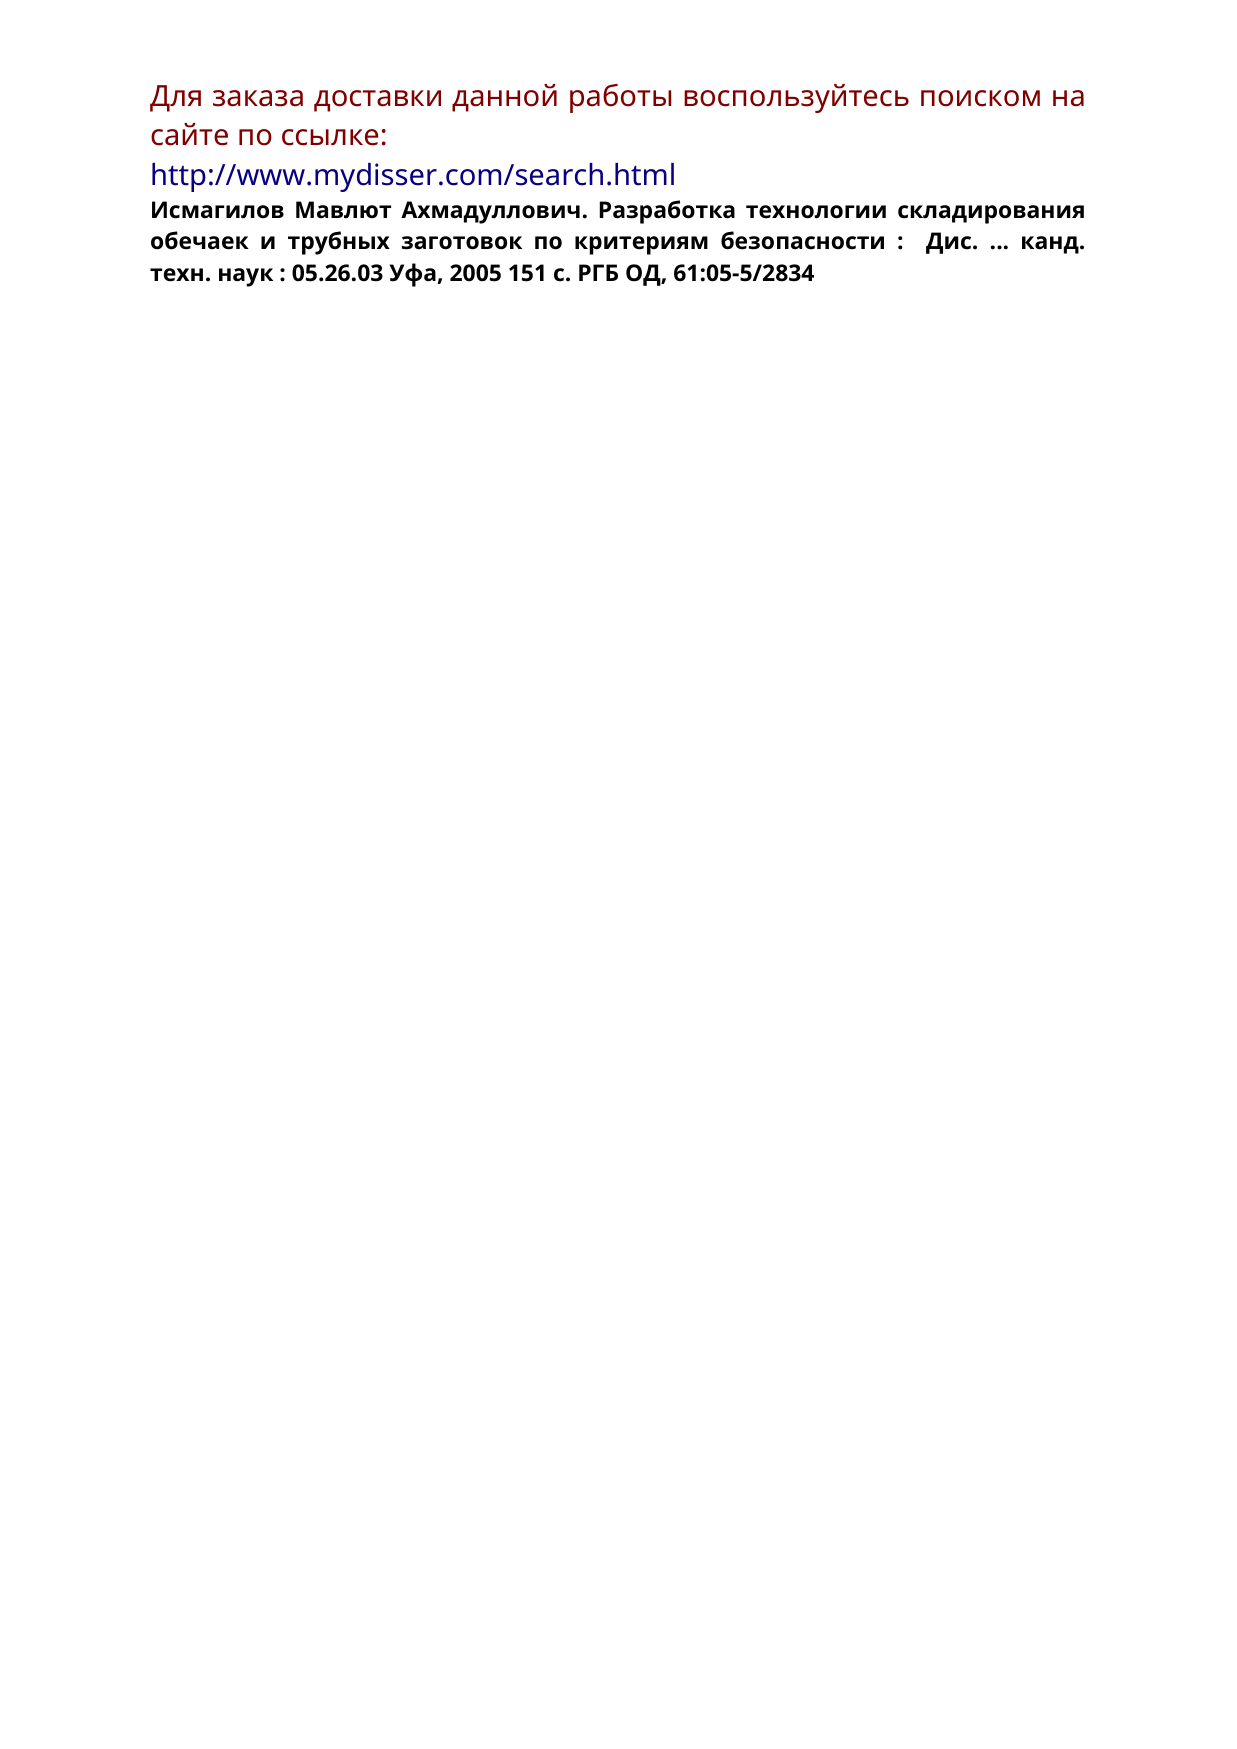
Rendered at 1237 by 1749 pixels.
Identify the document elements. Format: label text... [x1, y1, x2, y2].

text Исмагилов Мавлют Ахмадуллович. Разработка технологии складирования обечаек и трубных заготовок по критериям безопасности : Дис. ... канд. техн. наук : 05.26.03 Уфа, 2005 151 с. РГБ ОД, 61:05-5/2834 [150, 194, 1086, 288]
